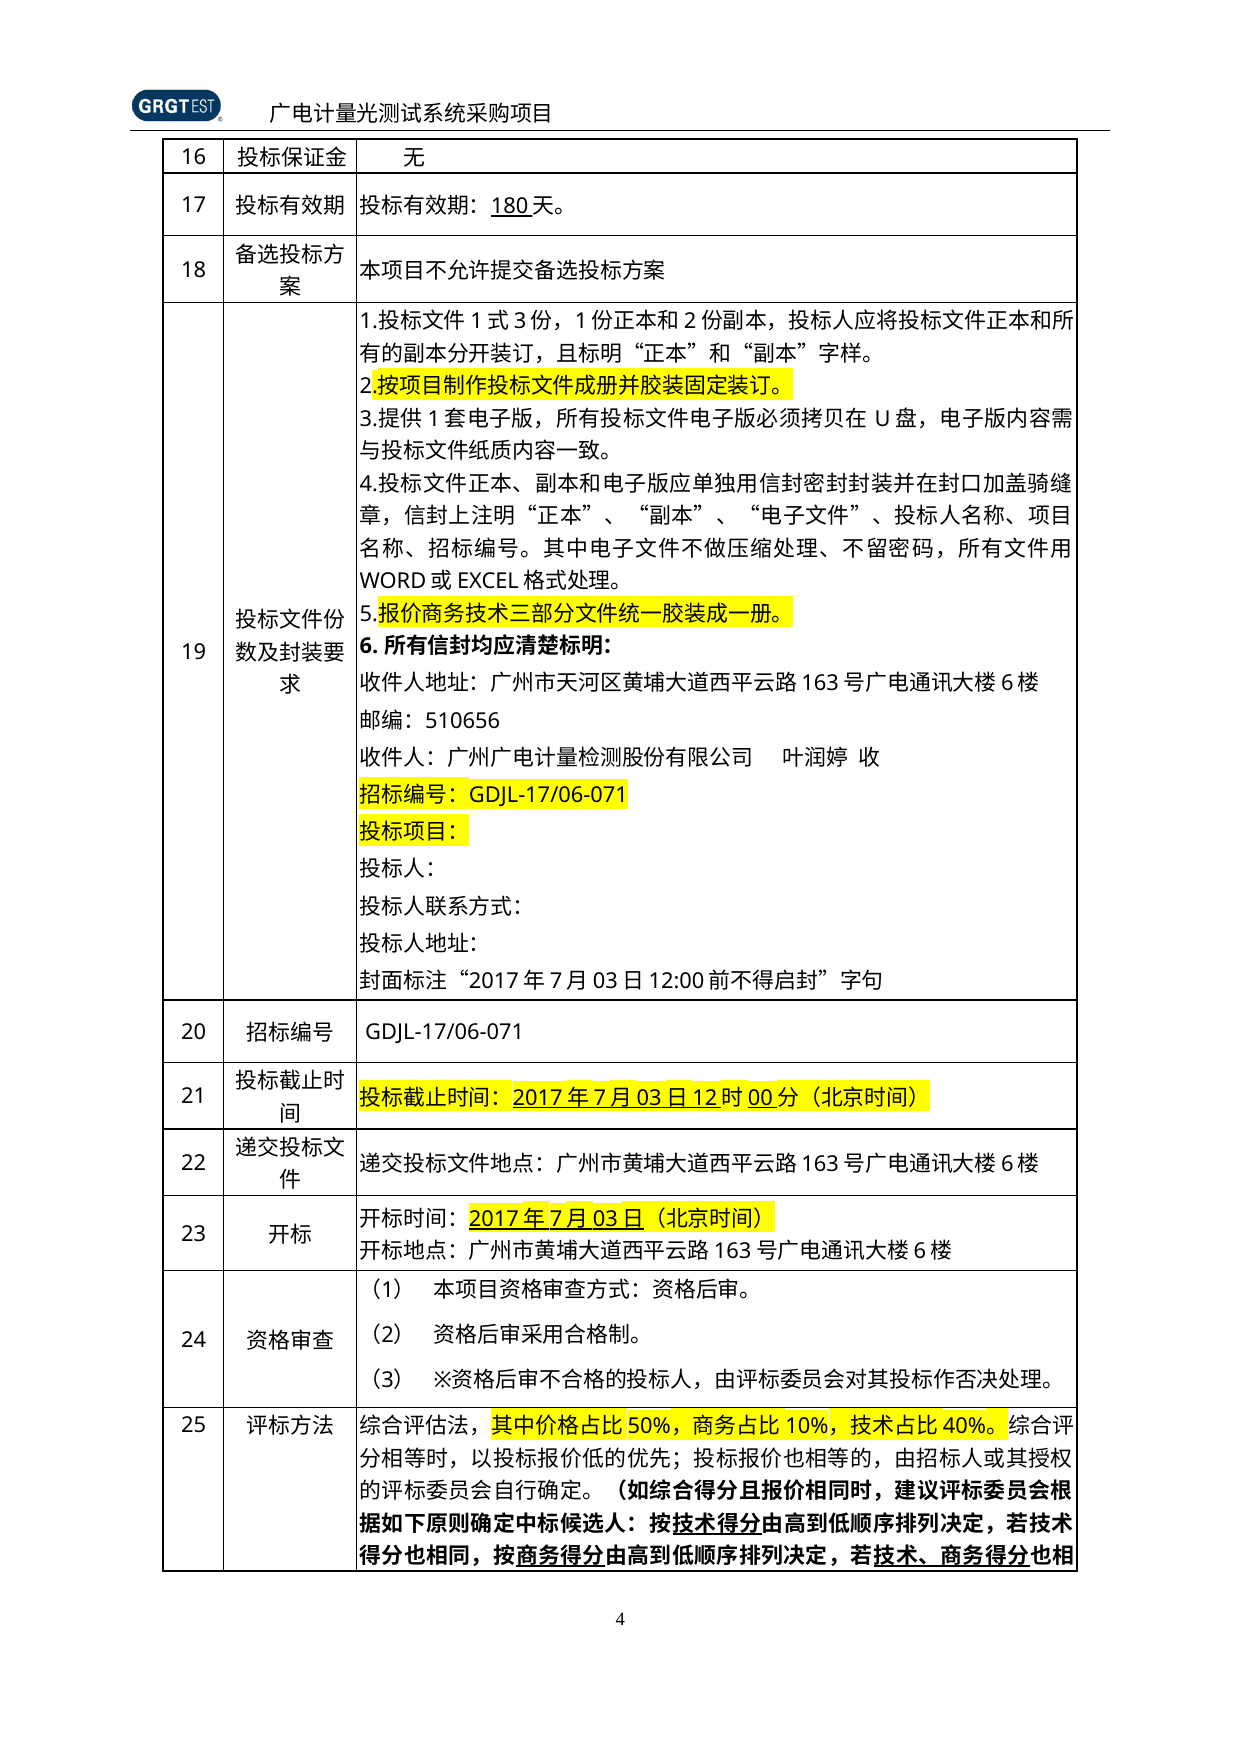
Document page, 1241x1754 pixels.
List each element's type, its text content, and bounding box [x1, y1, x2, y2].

table_cell 投标有效期：180天。 [357, 174, 1076, 235]
table_cell GDJL-17/06-071 [357, 1001, 1076, 1061]
table_cell 备选投标方案 [224, 236, 356, 301]
table_cell 25 [164, 1408, 223, 1570]
table_cell 23 [164, 1196, 223, 1270]
table_cell 本项目资格审查方式：资格后审。 资格后审采用合格制。 ※资格后审不合格的投标人，由评标委员会对其投标作否决处理。 [357, 1271, 1076, 1406]
table_cell 16 [164, 140, 223, 172]
table_cell 投标保证金 [224, 140, 356, 172]
table_cell 18 [164, 236, 223, 301]
table_cell 投标截止时间 [224, 1063, 356, 1128]
table_cell 递交投标文件 [224, 1130, 356, 1194]
table_cell 资格审查 [224, 1271, 356, 1406]
table_cell 评标方法 [224, 1408, 356, 1570]
table_cell 17 [164, 174, 223, 235]
table_cell 递交投标文件地点：广州市黄埔大道西平云路163号广电通讯大楼6楼 [357, 1130, 1076, 1194]
table_cell 投标截止时间：2017年7月03日12时00分（北京时间） [357, 1063, 1076, 1128]
table_cell 19 [164, 303, 223, 999]
table_cell 开标 [224, 1196, 356, 1270]
table_cell 本项目不允许提交备选投标方案 [357, 236, 1076, 301]
table_cell 投标文件份数及封装要求 [224, 303, 356, 999]
table_cell 投标有效期 [224, 174, 356, 235]
table_cell 22 [164, 1130, 223, 1194]
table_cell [357, 1408, 1076, 1570]
table_cell 1.投标文件1式3份，1份正本和2份副本，投标人应将投标文件正本和所有的副本分开装订，且标明“正本”和“副本”字样。 2.按项目制作投标文件成册并胶装固定装订。 3.提供1套电子版，所有投标文件电子版必须拷贝在U盘，电子版内容需与投标文件纸质内容一致。 4.投标文件正本、副本和电子版应单独用信封密封封装并在封口加盖骑缝章，信封上注明“正本”、“副本”、“电子文件”、投标人名称、项目名称、招标编号。其中电子文件不做压缩处理、不留密码，所有文件用WORD或EXCEL格式处理。 5.报价商务技术三部分文件统一胶装成一册。 6. 所有信封均应清楚标明： 收件人地址：广州市天河区黄埔大道西平云路163号广电通讯大楼6楼 邮编：510656 收件人：广州广电计量检测股份有限公司 叶润婷 收 招标编号：GDJL-17/06-071 投标项目： 投标人： 投标人联系方式： 投标人地址： 封面标注“2017年7月03日12:00前不得启封”字句 [357, 303, 1076, 999]
table_cell 21 [164, 1063, 223, 1128]
table_cell 20 [164, 1001, 223, 1061]
table_cell 招标编号 [224, 1001, 356, 1061]
table_cell 开标时间：2017年7月03日（北京时间） 开标地点：广州市黄埔大道西平云路163号广电通讯大楼6楼 [357, 1196, 1076, 1270]
table_cell 24 [164, 1271, 223, 1406]
picture [129, 88, 224, 122]
table_cell 无 [357, 140, 1076, 172]
